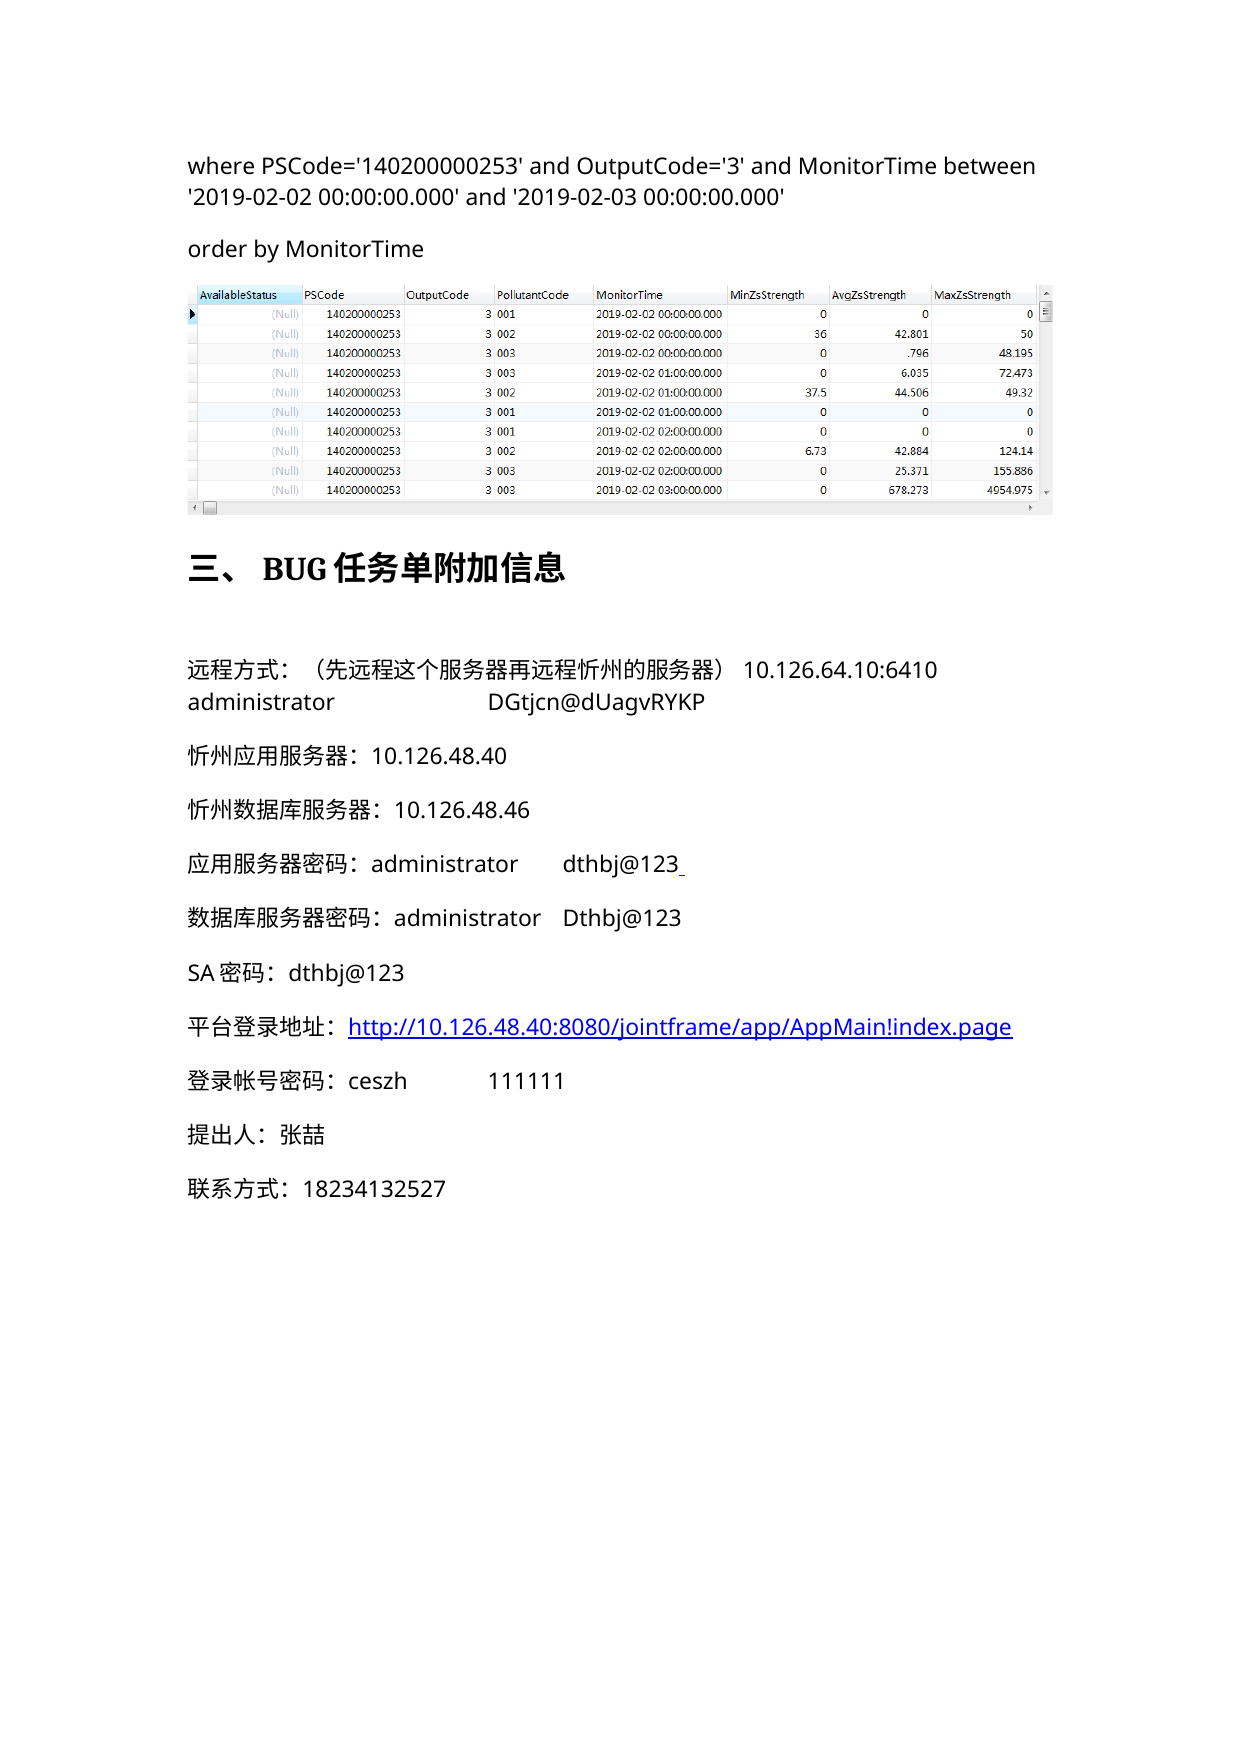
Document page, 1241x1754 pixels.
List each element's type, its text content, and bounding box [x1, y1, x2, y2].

text order by MonitorTime [187, 233, 1053, 264]
text SA密码：dthbj@123 [187, 954, 1053, 988]
text 联系方式：18234132527 [187, 1171, 1053, 1204]
picture [187, 285, 1053, 515]
text 忻州应用服务器：10.126.48.40 [187, 738, 1053, 771]
text 远程方式：（先远程这个服务器再远程忻州的服务器） 10.126.64.10:6410 administrator DGtjcn@dUagvRYKP [187, 652, 1053, 717]
text 忻州数据库服务器：10.126.48.46 [187, 792, 1053, 825]
text where PSCode='140200000253' and OutputCode='3' and MonitorTime between '2019-02-02 00:00:00.000' and '2019-02-03 00:00:00.000' [187, 150, 1053, 212]
text 数据库服务器密码：administrator Dthbj@123 [187, 900, 1053, 933]
text 应用服务器密码：administrator dthbj@123 [187, 846, 1053, 879]
text 平台登录地址：http://10.126.48.40:8080/jointframe/app/AppMain!index.page [187, 1008, 1053, 1042]
subtitle BUG任务单附加信息 [187, 542, 1053, 590]
text 提出人：张喆 [187, 1117, 1053, 1150]
text 登录帐号密码：ceszh 111111 [187, 1063, 1053, 1096]
